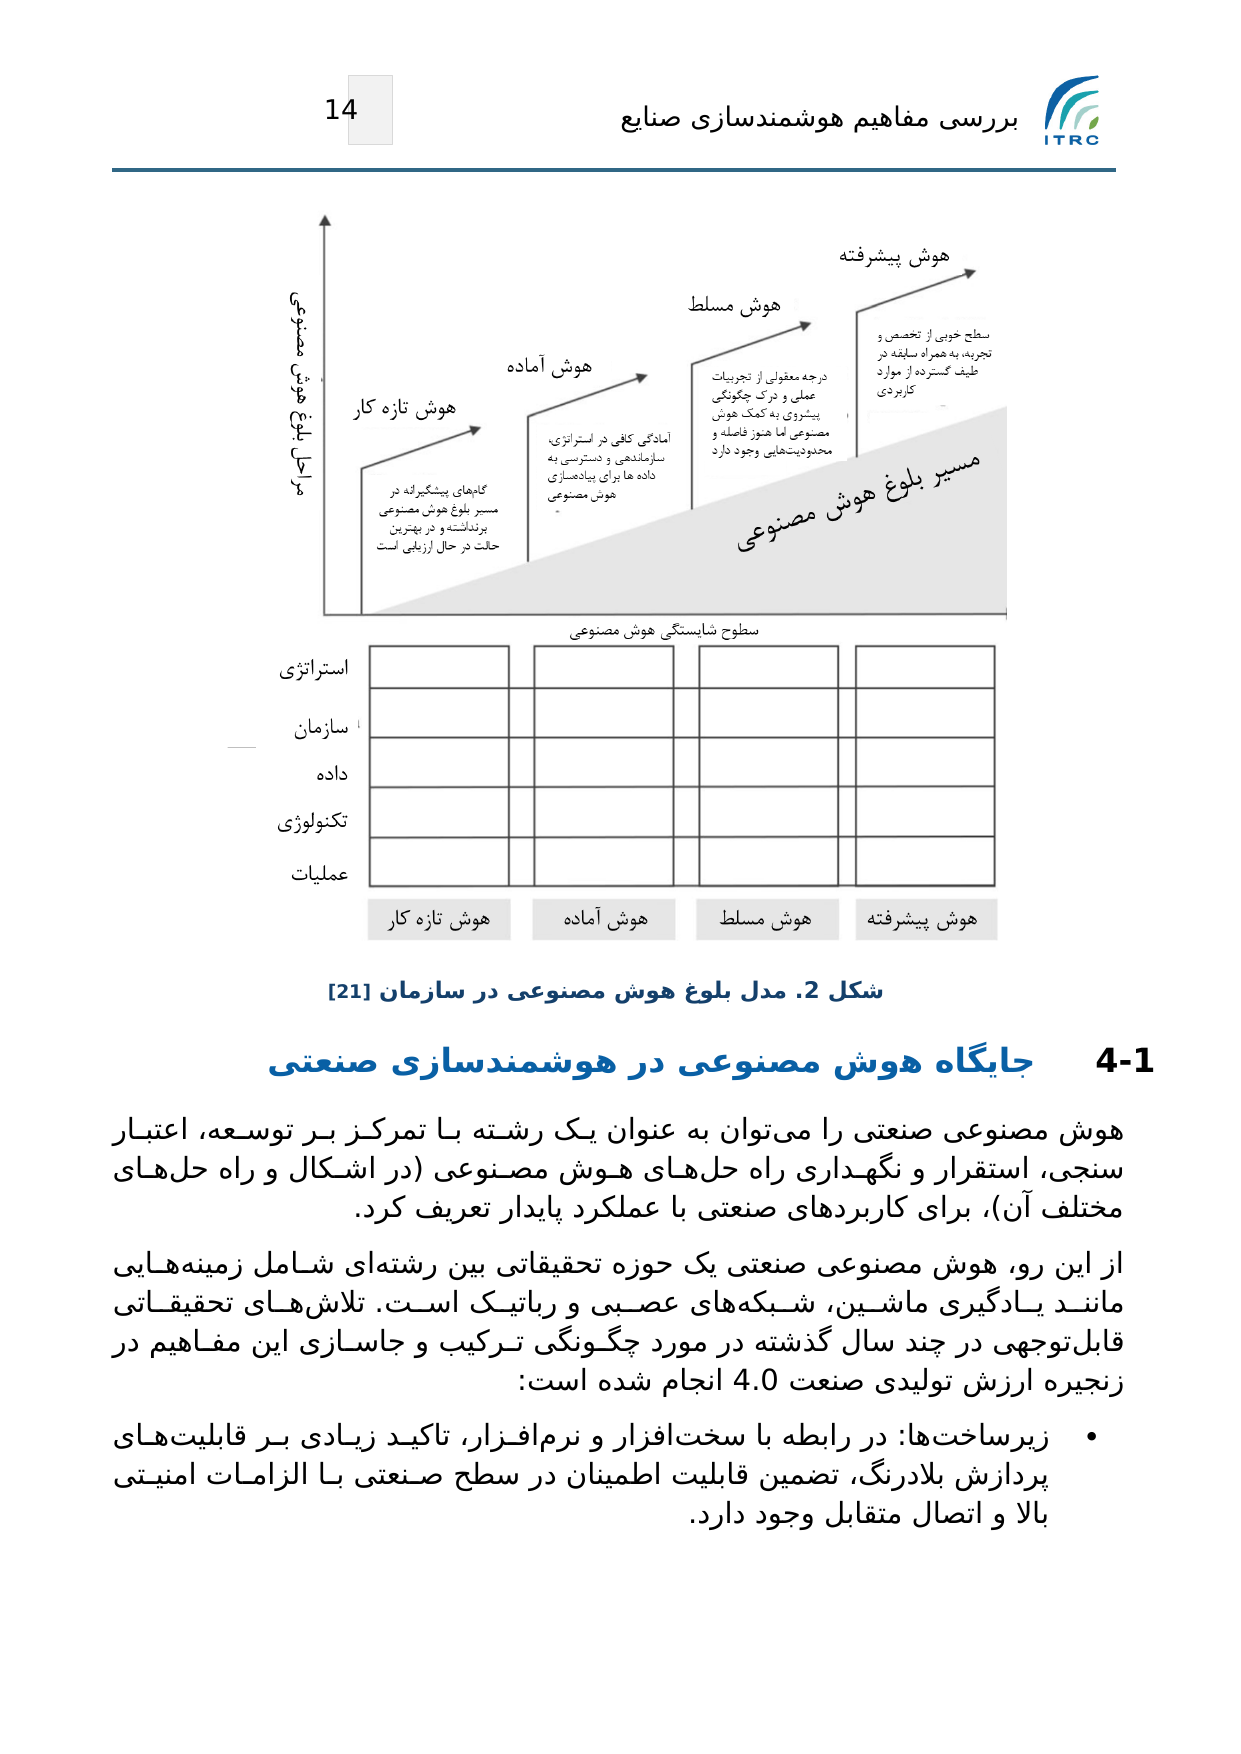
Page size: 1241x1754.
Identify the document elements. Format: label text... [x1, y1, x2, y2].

picture [227, 198, 1010, 959]
text از این رو، هوش مصنوعی صنعتی یک حوزه تحقیقاتی بین رشته‌ای شامل زمینه‌هایی مانند یادگیری ماشین، شبکه‌های عصبی و رباتیک است. تلاش‌های تحقیقاتی قابل‌توجهی در چند سال گذشته در مورد چگونگی ترکیب و جاسازی این مفاهیم در زنجیره ارزش تولیدی صنعت 4.0 انجام شده است: [112, 1246, 1125, 1397]
text شکل 2. مدل بلوغ هوش مصنوعی در سازمان [21] [112, 977, 1125, 1003]
subtitle جایگاه ﻫوش مصنوعی در هوشمندسازی صنعتی [112, 1042, 1095, 1081]
text هوش مصنوعی صنعتی را می‌توان به عنوان یک رشته با تمرکز بر توسعه، اعتبار سنجی، استقرار و نگهداری راه حل‌های هوش مصنوعی (در اشکال و راه حل‌های مختلف آن)، برای کاربردهای صنعتی با عملکرد پایدار تعریف کرد. [112, 1113, 1125, 1224]
list زیرساخت‌ها: در رابطه با سخت‌افزار و نرم‌افزار، تاکید زیادی بر قابلیت‌های پردازش بلادرنگ، تضمین قابلیت اطمینان در سطح صنعتی با الزامات امنیتی بالا و اتصال متقابل وجود دارد. [112, 1419, 1087, 1531]
picture [1044, 75, 1099, 145]
